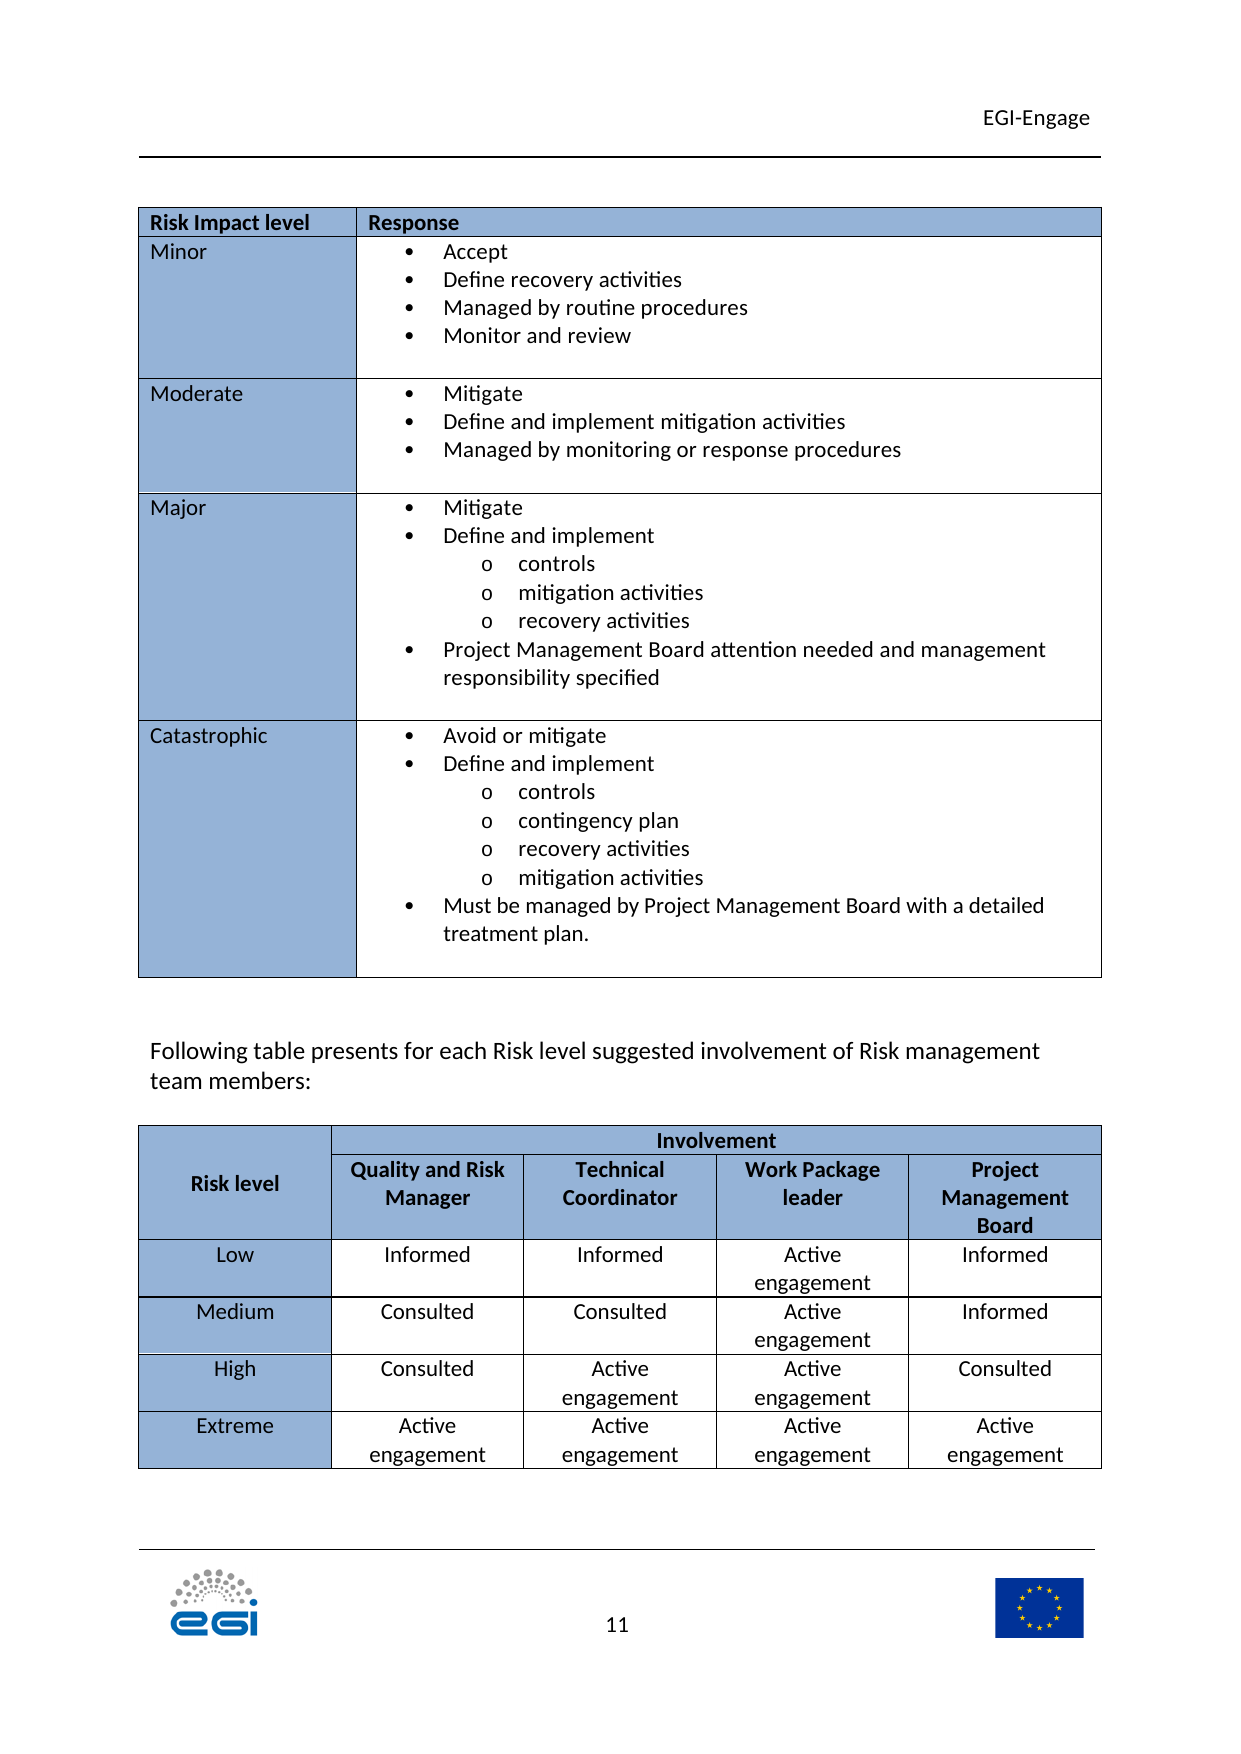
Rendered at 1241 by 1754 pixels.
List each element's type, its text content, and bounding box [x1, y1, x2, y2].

table_cell Avoid or mitigate Define and implement controls contingency plan recovery activities mitigation activities Must be managed by Project Management Board with a detailed treatment plan. [357, 721, 1101, 977]
table_cell Minor [139, 237, 356, 378]
table_cell Low [139, 1240, 331, 1296]
table_cell Active engagement [717, 1412, 908, 1468]
table_cell Active engagement [717, 1298, 908, 1353]
table_header Risk Impact level [139, 208, 356, 236]
table_cell Active engagement [717, 1355, 908, 1411]
picture [995, 1578, 1084, 1638]
table_cell Active engagement [909, 1412, 1101, 1468]
picture [150, 1567, 276, 1638]
text Following table presents for each Risk level suggested involvement of Risk management team members: [150, 1035, 1090, 1096]
table_cell Consulted [332, 1298, 523, 1353]
table_cell Extreme [139, 1412, 331, 1468]
table_cell Mitigate Define and implement mitigation activities Managed by monitoring or response procedures [357, 379, 1101, 492]
table_header Risk level [139, 1126, 331, 1239]
table_cell Consulted [909, 1355, 1101, 1411]
table_cell Informed [524, 1240, 716, 1296]
table_cell Informed [332, 1240, 523, 1296]
table_cell Active engagement [332, 1412, 523, 1468]
table_cell Catastrophic [139, 721, 356, 977]
table_cell Project Management Board [909, 1155, 1101, 1239]
table_cell Major [139, 494, 356, 720]
table_cell Informed [909, 1240, 1101, 1296]
table_cell Moderate [139, 379, 356, 492]
table_cell Active engagement [524, 1412, 716, 1468]
table_cell Active engagement [717, 1240, 908, 1296]
table_cell Informed [909, 1298, 1101, 1353]
table_cell Consulted [524, 1298, 716, 1353]
table_cell Work Package leader [717, 1155, 908, 1239]
table_cell Consulted [332, 1355, 523, 1411]
table_cell Mitigate Define and implement controls mitigation activities recovery activities Project Management Board attention needed and management responsibility specified [357, 494, 1101, 720]
table_cell High [139, 1355, 331, 1411]
table_header Involvement [332, 1126, 1101, 1154]
table_header Response [357, 208, 1101, 236]
table_cell Accept Define recovery activities Managed by routine procedures Monitor and review [357, 237, 1101, 378]
table_cell Medium [139, 1298, 331, 1353]
table_cell Technical Coordinator [524, 1155, 716, 1239]
table_cell Active engagement [524, 1355, 716, 1411]
table_cell Quality and Risk Manager [332, 1155, 523, 1239]
